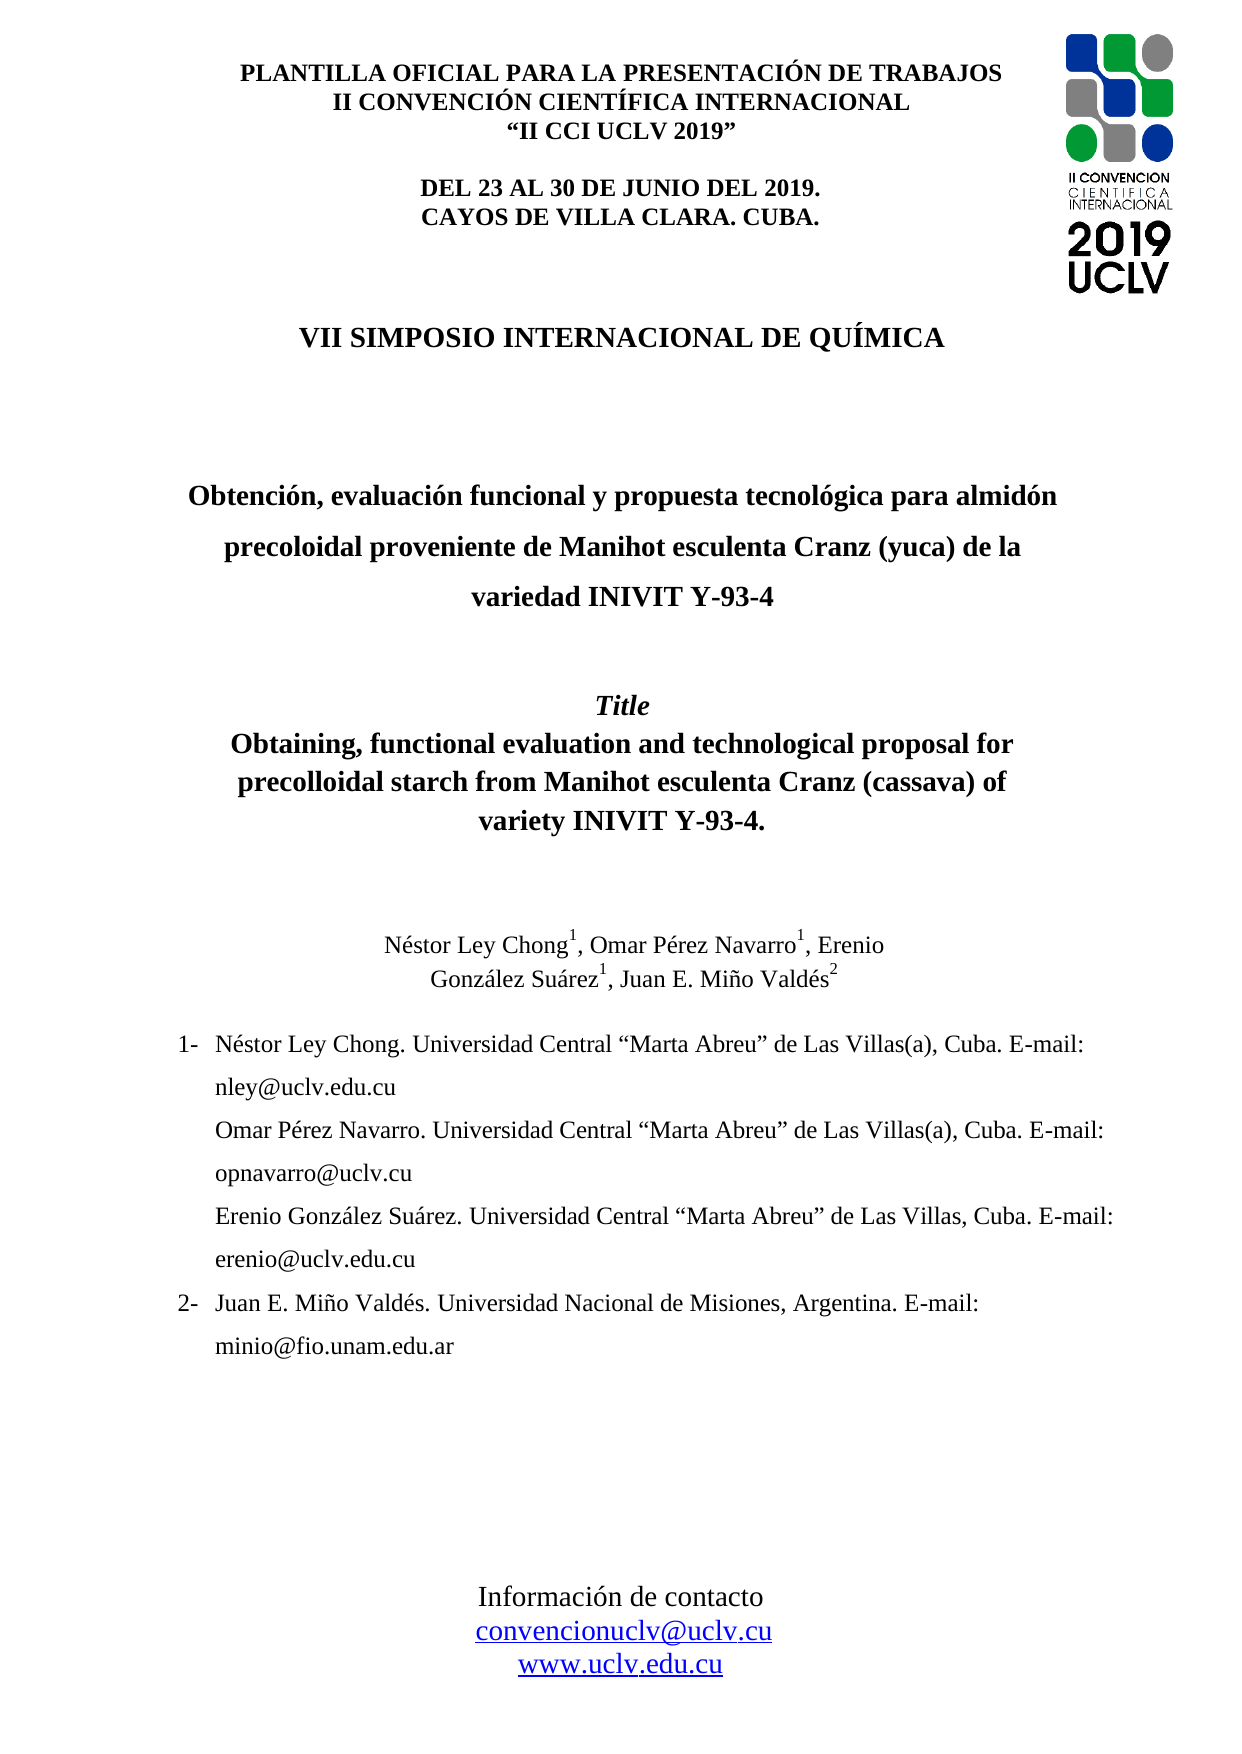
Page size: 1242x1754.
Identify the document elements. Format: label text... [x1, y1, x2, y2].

text Obtaining, functional evaluation and technological proposal for precolloidal starch from Manihot esculenta Cranz (cassava) of variety INIVIT Y-93-4. [197, 726, 1047, 836]
text Obtención, evaluación funcional y propuesta tecnológica para almidón precoloidal proveniente de Manihot esculenta Cranz (yuca) de la variedad INIVIT Y-93-4 [182, 478, 1063, 613]
list Néstor Ley Chong. Universidad Central “Marta Abreu” de Las Villas(a), Cuba. E-mail: nley@uclv.edu.cu [177, 1029, 1196, 1101]
list Juan E. Miño Valdés. Universidad Nacional de Misiones, Argentina. E-mail: minio@fio.unam.edu.ar [177, 1288, 1196, 1359]
picture [1060, 31, 1182, 303]
list Erenio González Suárez. Universidad Central “Marta Abreu” de Las Villas, Cuba. E-mail: erenio@uclv.edu.cu [215, 1201, 1196, 1273]
list Omar Pérez Navarro. Universidad Central “Marta Abreu” de Las Villas(a), Cuba. E-mail: opnavarro@uclv.cu [215, 1115, 1196, 1187]
text Title [588, 688, 656, 722]
text Néstor Ley Chong1, Omar Pérez Navarro1, Erenio González Suárez1, Juan E. Miño Valdés2 [370, 925, 898, 993]
text VII SIMPOSIO INTERNACIONAL DE QUÍMICA [175, 320, 1069, 353]
